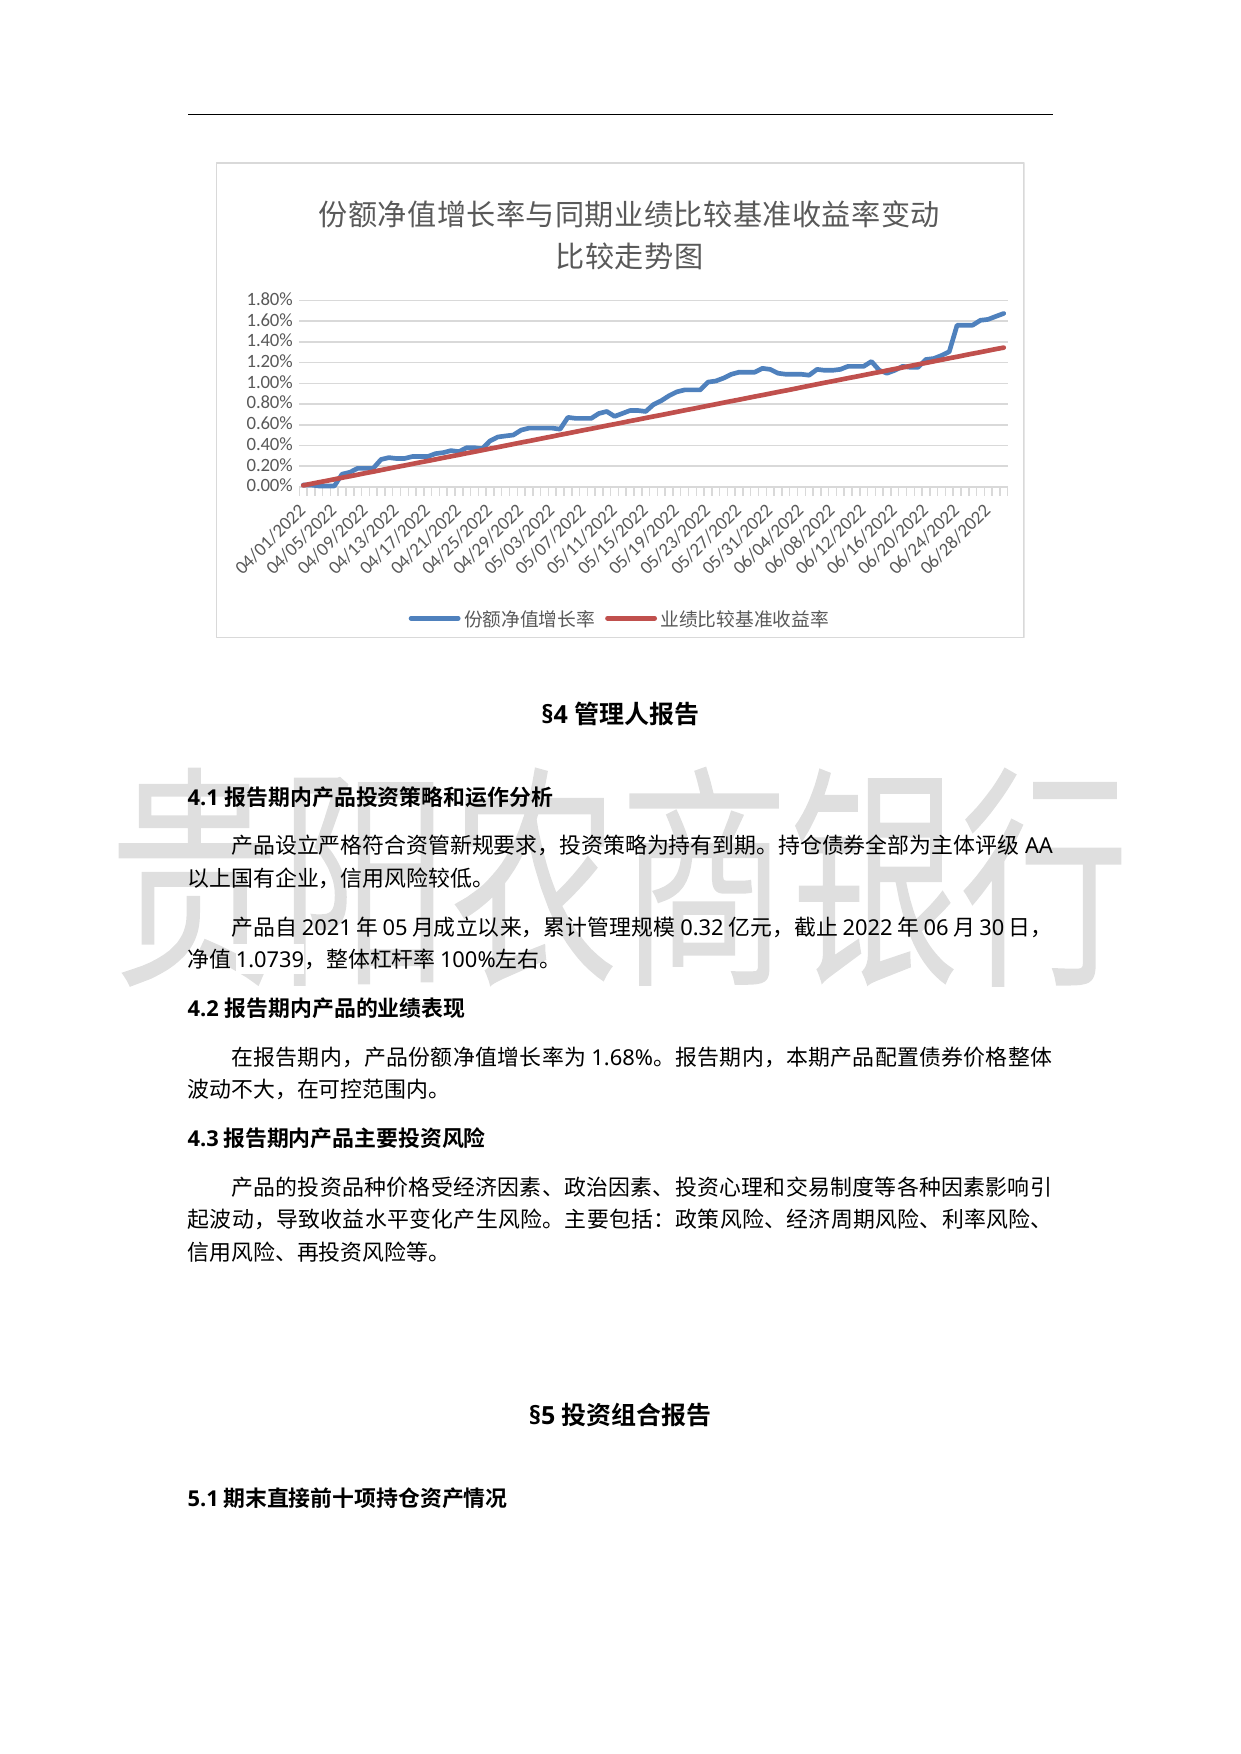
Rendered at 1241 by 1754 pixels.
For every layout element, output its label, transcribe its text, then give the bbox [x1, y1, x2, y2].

text 产品设立严格符合资管新规要求，投资策略为持有到期。持仓债券全部为主体评级AA以上国有企业，信用风险较低。 [187, 828, 1053, 893]
text 产品的投资品种价格受经济因素、政治因素、投资心理和交易制度等各种因素影响引起波动，导致收益水平变化产生风险。主要包括：政策风险、经济周期风险、利率风险、信用风险、再投资风险等。 [187, 1169, 1053, 1267]
text 4.2 报告期内产品的业绩表现 [187, 991, 1053, 1023]
text 在报告期内，产品份额净值增长率为1.68%。报告期内，本期产品配置债券价格整体波动不大，在可控范围内。 [187, 1039, 1053, 1104]
text 产品自2021年05月成立以来，累计管理规模0.32亿元，截止2022年06月30日，净值1.0739，整体杠杆率100%左右。 [187, 909, 1053, 974]
text §5 投资组合报告 [187, 1381, 1053, 1446]
text 4.3报告期内产品主要投资风险 [187, 1121, 1053, 1153]
text §4 管理人报告 [187, 680, 1053, 745]
text 4.1 报告期内产品投资策略和运作分析 [187, 779, 1053, 812]
text 5.1期末直接前十项持仓资产情况 [187, 1481, 1053, 1513]
